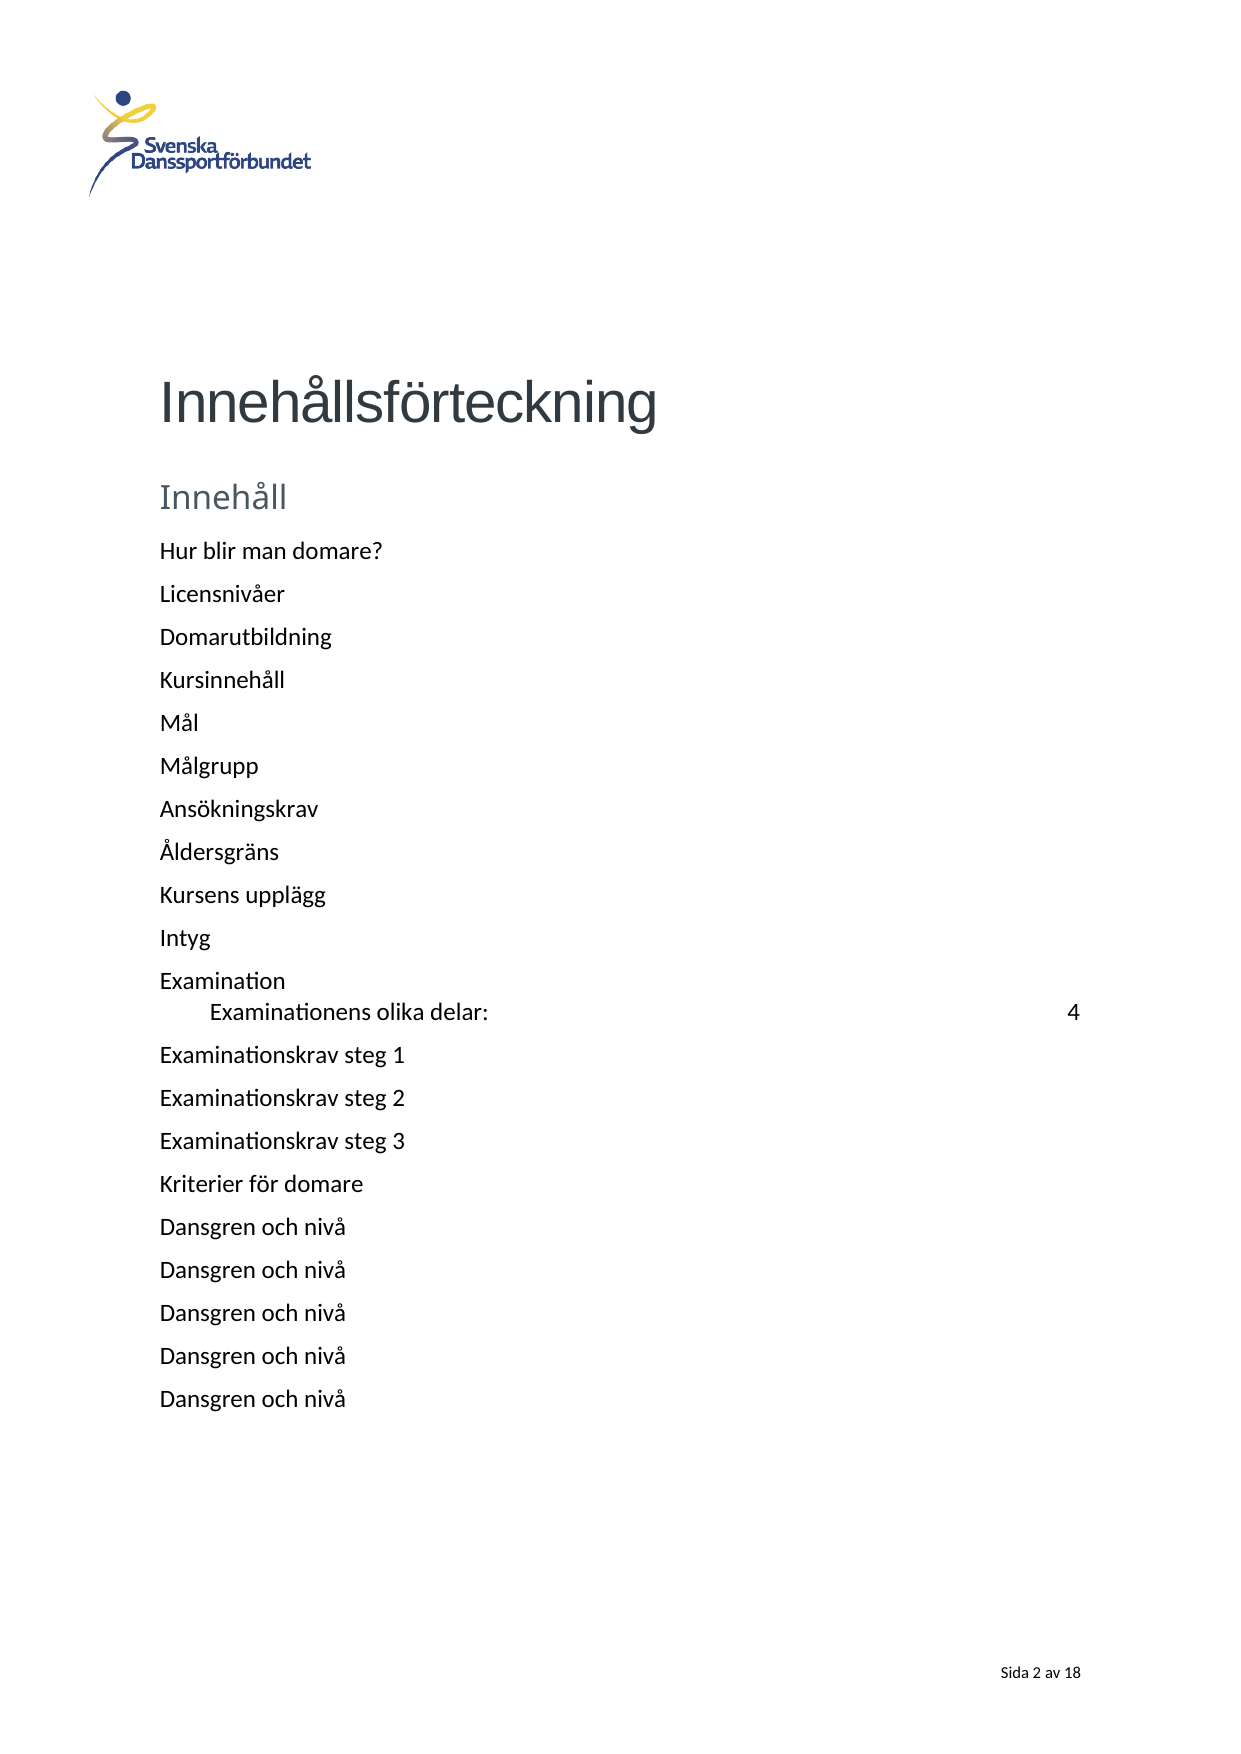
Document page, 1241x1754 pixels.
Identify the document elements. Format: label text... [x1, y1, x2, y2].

picture [88, 88, 315, 204]
title Innehållsförteckning [159, 369, 1081, 436]
